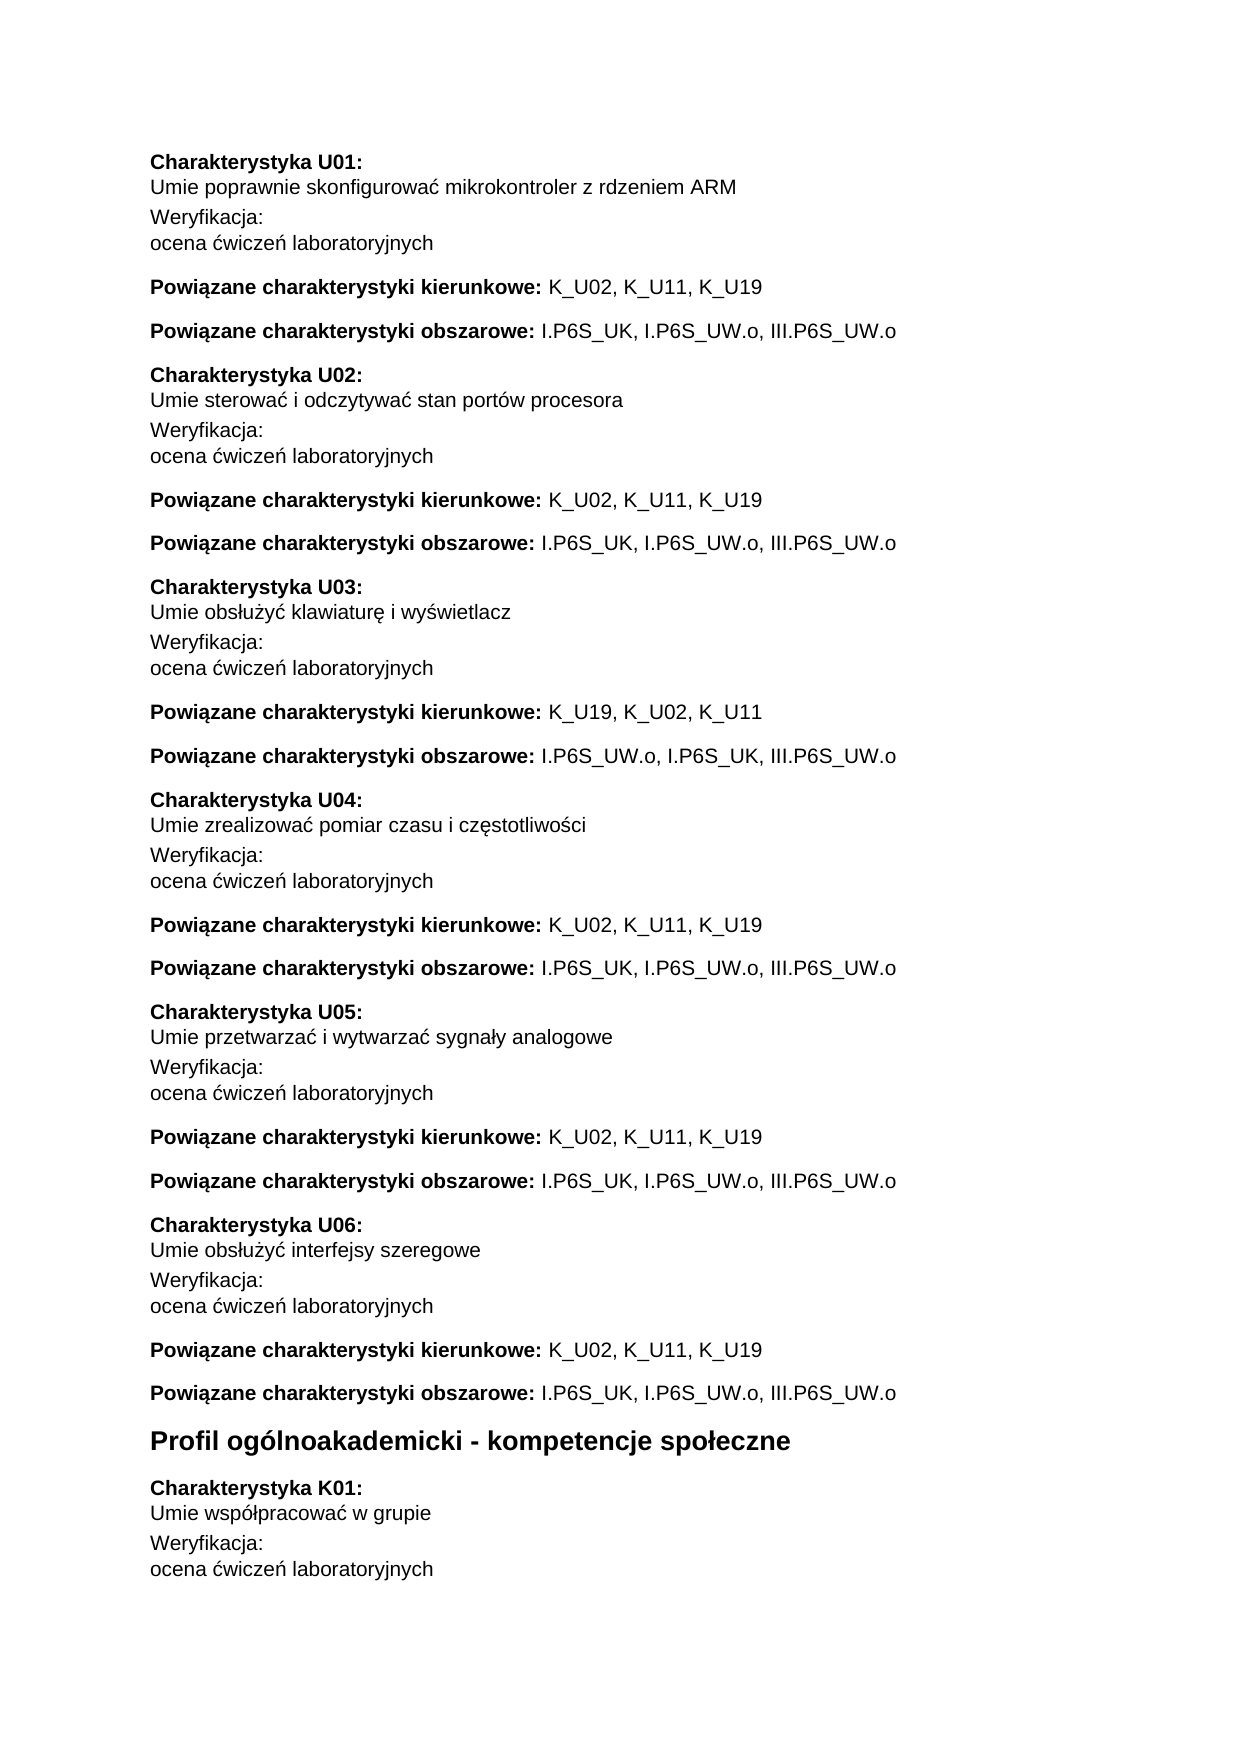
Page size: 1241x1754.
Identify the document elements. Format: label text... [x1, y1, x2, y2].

text Umie przetwarzać i wytwarzać sygnały analogowe [150, 1025, 1090, 1049]
text Powiązane charakterystyki obszarowe: I.P6S_UK, I.P6S_UW.o, III.P6S_UW.o [150, 319, 1090, 343]
text Powiązane charakterystyki kierunkowe: K_U02, K_U11, K_U19 [150, 275, 1090, 299]
text Umie współpracować w grupie [150, 1501, 1090, 1525]
text Powiązane charakterystyki obszarowe: I.P6S_UK, I.P6S_UW.o, III.P6S_UW.o [150, 956, 1090, 980]
text Charakterystyka U04: [150, 787, 1090, 811]
text ocena ćwiczeń laboratoryjnych [150, 1081, 1090, 1105]
text ocena ćwiczeń laboratoryjnych [150, 231, 1090, 255]
text Powiązane charakterystyki kierunkowe: K_U02, K_U11, K_U19 [150, 912, 1090, 936]
text Charakterystyka U05: [150, 1000, 1090, 1024]
text Weryfikacja: [150, 1531, 1090, 1555]
text Weryfikacja: [150, 418, 1090, 442]
text Charakterystyka U03: [150, 575, 1090, 599]
text Weryfikacja: [150, 630, 1090, 654]
text ocena ćwiczeń laboratoryjnych [150, 869, 1090, 893]
text Umie obsłużyć interfejsy szeregowe [150, 1237, 1090, 1261]
text Umie sterować i odczytywać stan portów procesora [150, 387, 1090, 411]
text Weryfikacja: [150, 205, 1090, 229]
text Charakterystyka U06: [150, 1212, 1090, 1236]
text Powiązane charakterystyki obszarowe: I.P6S_UK, I.P6S_UW.o, III.P6S_UW.o [150, 531, 1090, 555]
text Weryfikacja: [150, 1268, 1090, 1292]
text Powiązane charakterystyki kierunkowe: K_U02, K_U11, K_U19 [150, 1337, 1090, 1361]
text Umie zrealizować pomiar czasu i częstotliwości [150, 812, 1090, 836]
text Charakterystyka U02: [150, 362, 1090, 386]
text Weryfikacja: [150, 843, 1090, 867]
text Powiązane charakterystyki kierunkowe: K_U02, K_U11, K_U19 [150, 1125, 1090, 1149]
text Powiązane charakterystyki kierunkowe: K_U02, K_U11, K_U19 [150, 487, 1090, 511]
text ocena ćwiczeń laboratoryjnych [150, 1557, 1090, 1581]
text Weryfikacja: [150, 1055, 1090, 1079]
subtitle Profil ogólnoakademicki - kompetencje społeczne [150, 1425, 1090, 1456]
text Charakterystyka K01: [150, 1476, 1090, 1500]
text Powiązane charakterystyki obszarowe: I.P6S_UK, I.P6S_UW.o, III.P6S_UW.o [150, 1169, 1090, 1193]
text ocena ćwiczeń laboratoryjnych [150, 656, 1090, 680]
text Umie obsłużyć klawiaturę i wyświetlacz [150, 600, 1090, 624]
text Umie poprawnie skonfigurować mikrokontroler z rdzeniem ARM [150, 175, 1090, 199]
text Charakterystyka U01: [150, 150, 1090, 174]
text ocena ćwiczeń laboratoryjnych [150, 1294, 1090, 1318]
text Powiązane charakterystyki obszarowe: I.P6S_UW.o, I.P6S_UK, III.P6S_UW.o [150, 744, 1090, 768]
text ocena ćwiczeń laboratoryjnych [150, 444, 1090, 468]
text Powiązane charakterystyki obszarowe: I.P6S_UK, I.P6S_UW.o, III.P6S_UW.o [150, 1381, 1090, 1405]
text Powiązane charakterystyki kierunkowe: K_U19, K_U02, K_U11 [150, 700, 1090, 724]
